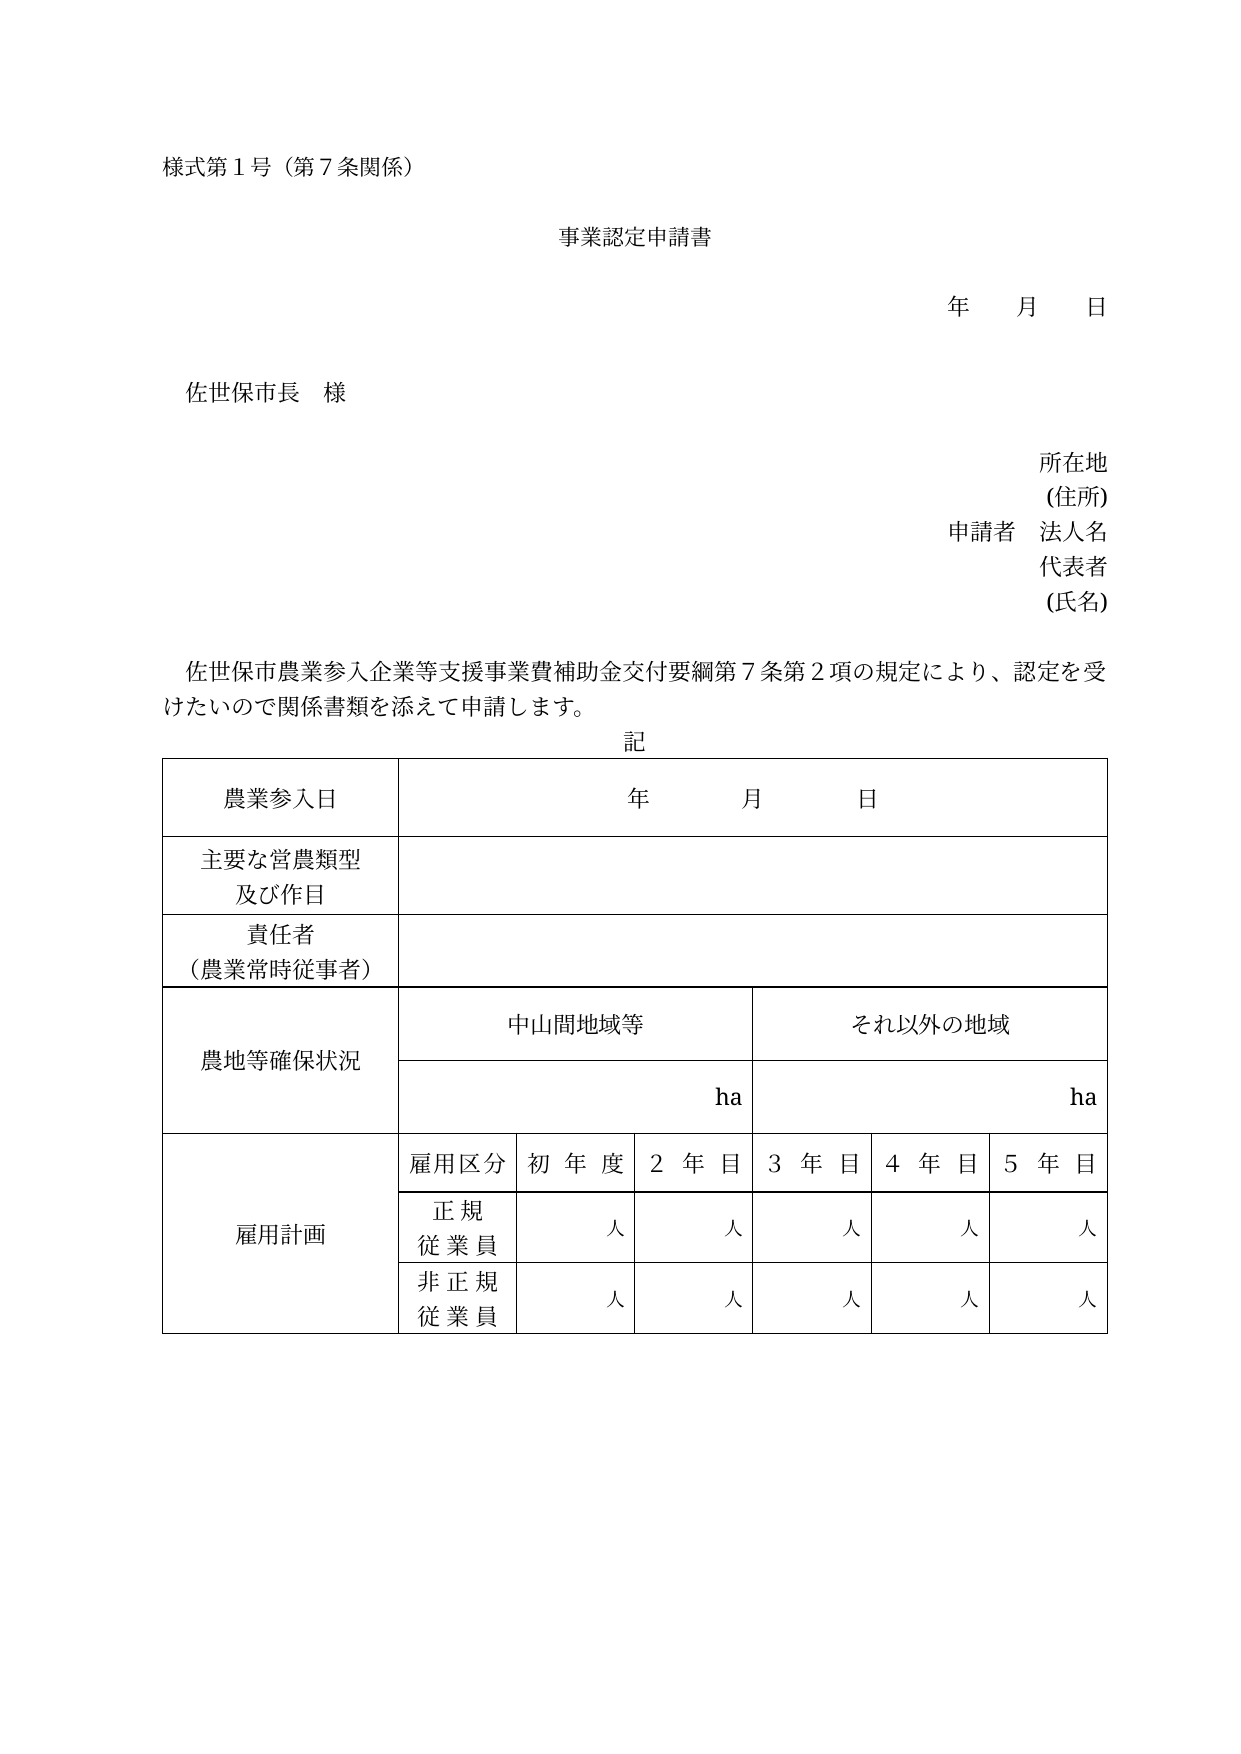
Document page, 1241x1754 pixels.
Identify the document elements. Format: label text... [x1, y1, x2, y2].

table_cell 責任者 （農業常時従事者） [163, 915, 398, 986]
table_cell 中山間地域等 [399, 988, 752, 1060]
text (氏名) [162, 583, 1107, 618]
text 佐世保市農業参入企業等支援事業費補助金交付要綱第７条第２項の規定により、認定を受けたいので関係書類を添えて申請します。 [162, 653, 1107, 723]
table_cell [399, 915, 1107, 986]
table_cell 人 [872, 1193, 989, 1262]
table_cell ２年目 [635, 1134, 752, 1191]
table_cell 人 [990, 1193, 1107, 1262]
text (住所) [162, 478, 1107, 513]
text 佐世保市長 様 [162, 374, 1107, 409]
table_cell 人 [635, 1263, 752, 1333]
table_cell 人 [753, 1193, 871, 1262]
table_cell ５年目 [990, 1134, 1107, 1191]
table_cell ha [399, 1061, 752, 1132]
table_cell それ以外の地域 [753, 988, 1107, 1060]
table_header 年 月 日 [399, 759, 1107, 836]
table_header 農業参入日 [163, 759, 398, 836]
text 申請者 法人名 [162, 513, 1107, 548]
table_cell ha [753, 1061, 1107, 1132]
table_cell 人 [872, 1263, 989, 1333]
table_cell 主要な営農類型 及び作目 [163, 837, 398, 914]
text 記 [162, 723, 1107, 758]
table_cell 雇用計画 [163, 1134, 398, 1333]
table_cell 人 [753, 1263, 871, 1333]
table_cell 人 [990, 1263, 1107, 1333]
table_cell ３年目 [753, 1134, 871, 1191]
table_cell 雇用区分 [399, 1134, 516, 1191]
table_cell 農地等確保状況 [163, 988, 398, 1132]
table_cell 正 規 従 業 員 [399, 1193, 516, 1262]
text 事業認定申請書 [162, 219, 1107, 253]
table_cell 人 [635, 1193, 752, 1262]
table_cell [399, 837, 1107, 914]
text 代表者 [162, 548, 1107, 583]
table_cell 初年度 [517, 1134, 634, 1191]
text 所在地 [162, 444, 1107, 478]
text 様式第１号（第７条関係） [162, 149, 1107, 184]
table_cell ４年目 [872, 1134, 989, 1191]
table_cell 人 [517, 1193, 634, 1262]
text 年 月 日 [162, 288, 1107, 323]
table_cell 人 [517, 1263, 634, 1333]
table_cell 非 正 規 従 業 員 [399, 1263, 516, 1333]
